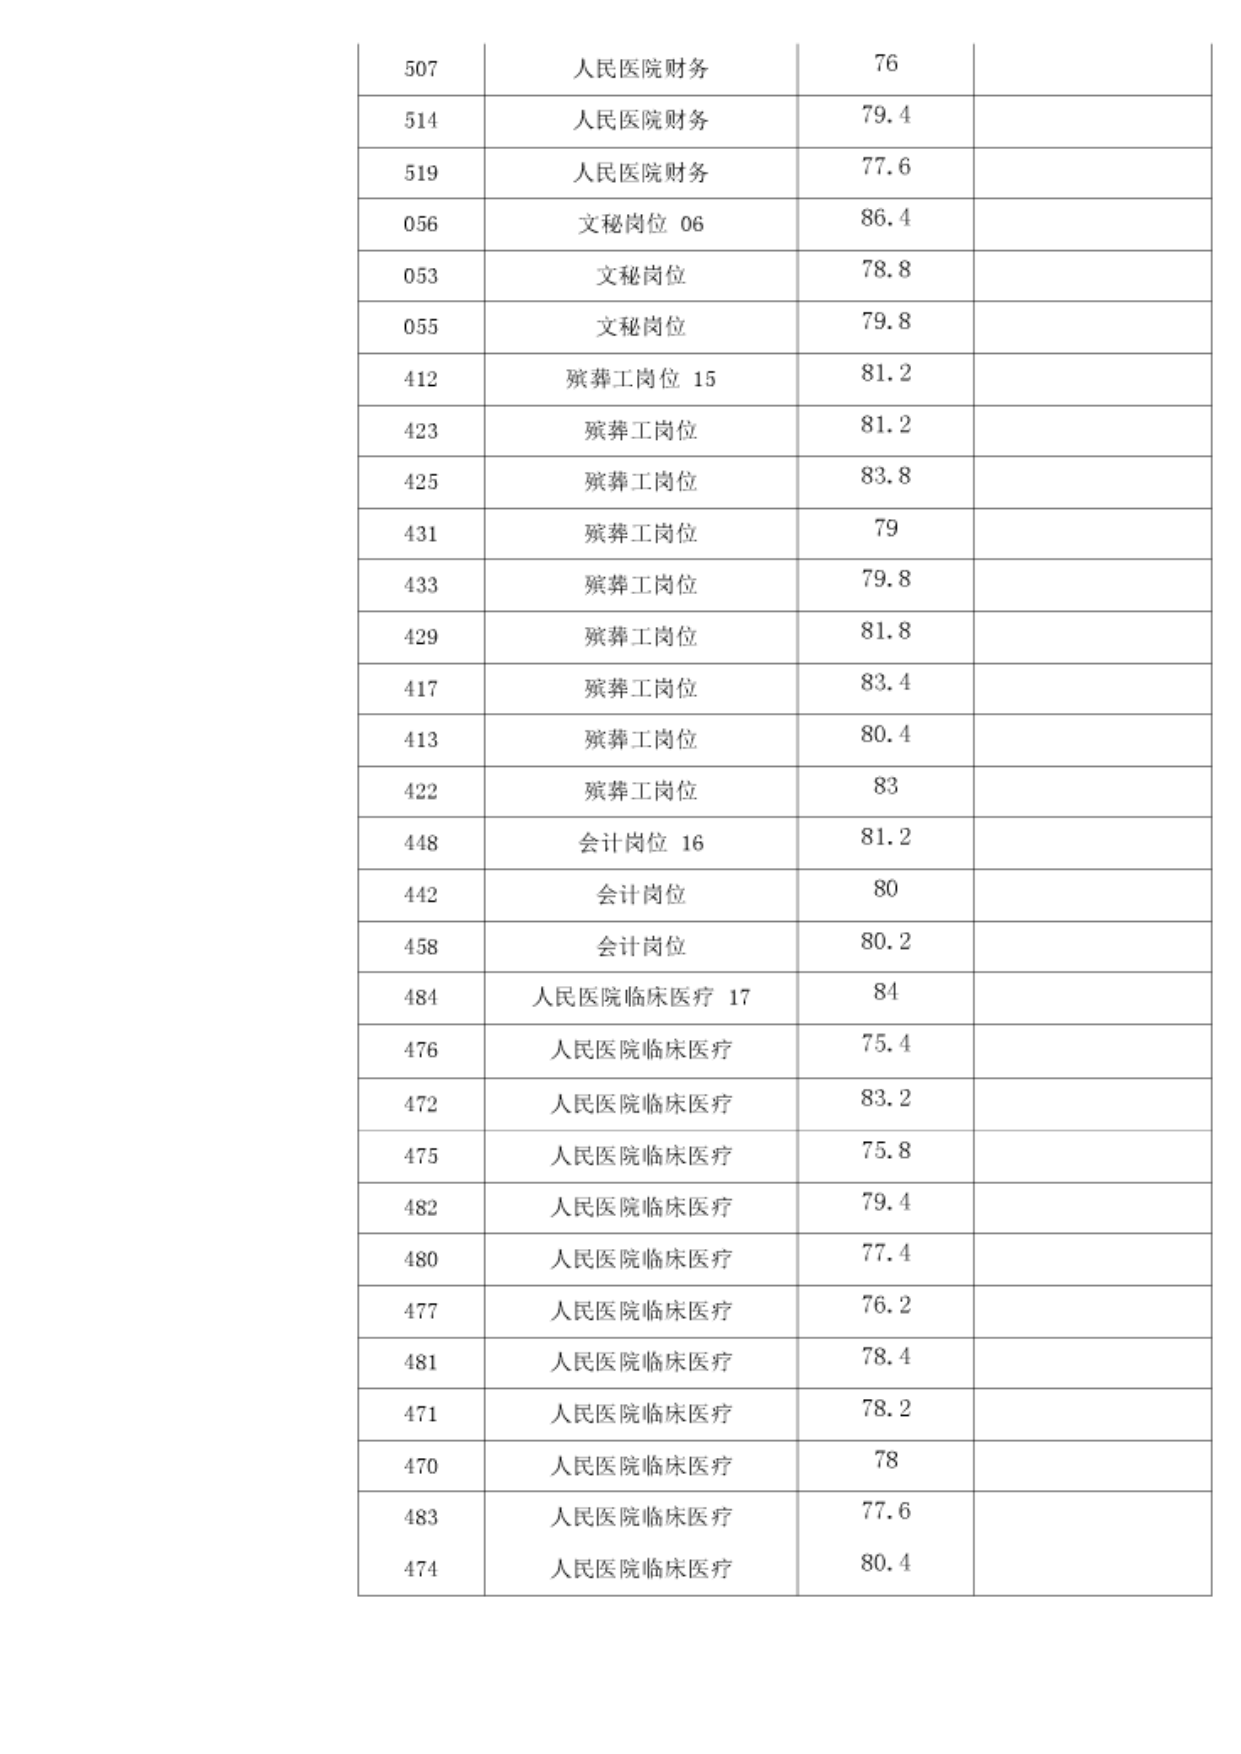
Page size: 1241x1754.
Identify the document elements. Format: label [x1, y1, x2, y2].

picture [351, 32, 1218, 1602]
